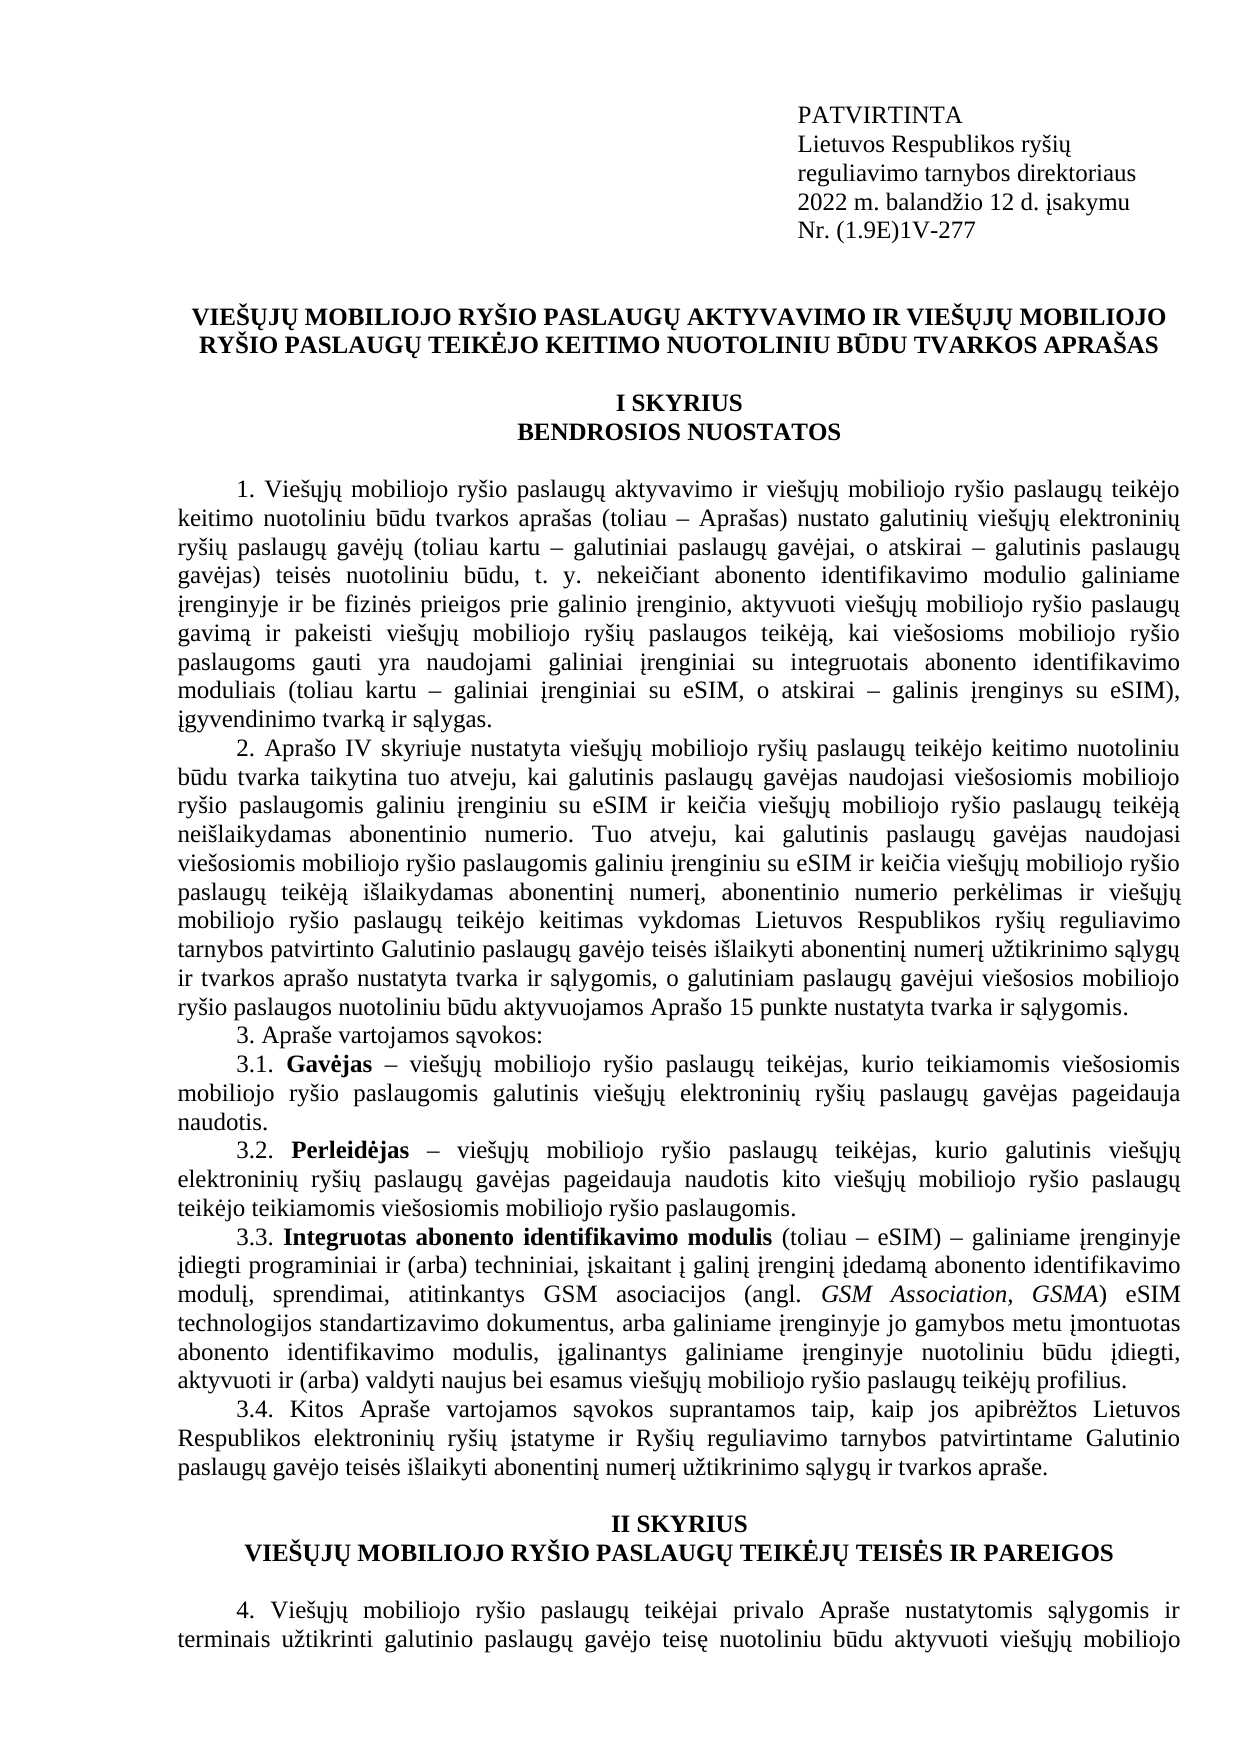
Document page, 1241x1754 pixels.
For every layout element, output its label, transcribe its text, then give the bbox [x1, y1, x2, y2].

text 1. Viešųjų mobiliojo ryšio paslaugų aktyvavimo ir viešųjų mobiliojo ryšio paslaugų teikėjo keitimo nuotoliniu būdu tvarkos aprašas (toliau – Aprašas) nustato galutinių viešųjų elektroninių ryšių paslaugų gavėjų (toliau kartu – galutiniai paslaugų gavėjai, o atskirai – galutinis paslaugų gavėjas) teisės nuotoliniu būdu, t. y. nekeičiant abonento identifikavimo modulio galiniame įrenginyje ir be fizinės prieigos prie galinio įrenginio, aktyvuoti viešųjų mobiliojo ryšio paslaugų gavimą ir pakeisti viešųjų mobiliojo ryšių paslaugos teikėją, kai viešosioms mobiliojo ryšio paslaugoms gauti yra naudojami galiniai įrenginiai su integruotais abonento identifikavimo moduliais (toliau kartu – galiniai įrenginiai su eSIM, o atskirai – galinis įrenginys su eSIM), įgyvendinimo tvarką ir sąlygas. [177, 474, 1181, 733]
text reguliavimo tarnybos direktoriaus [177, 158, 1181, 187]
text 3.2. Perleidėjas – viešųjų mobiliojo ryšio paslaugų teikėjas, kurio galutinis viešųjų elektroninių ryšių paslaugų gavėjas pageidauja naudotis kito viešųjų mobiliojo ryšio paslaugų teikėjo teikiamomis viešosiomis mobiliojo ryšio paslaugomis. [177, 1135, 1181, 1222]
text 2022 m. balandžio 12 d. įsakymu [177, 187, 1181, 215]
text 3. Apraše vartojamos sąvokos: [177, 1020, 1181, 1049]
text II SKYRIUS [177, 1509, 1181, 1538]
text I SKYRIUS [177, 388, 1181, 417]
text Lietuvos Respublikos ryšių [177, 129, 1181, 158]
text 2. Aprašo IV skyriuje nustatyta viešųjų mobiliojo ryšių paslaugų teikėjo keitimo nuotoliniu būdu tvarka taikytina tuo atveju, kai galutinis paslaugų gavėjas naudojasi viešosiomis mobiliojo ryšio paslaugomis galiniu įrenginiu su eSIM ir keičia viešųjų mobiliojo ryšio paslaugų teikėją neišlaikydamas abonentinio numerio. Tuo atveju, kai galutinis paslaugų gavėjas naudojasi viešosiomis mobiliojo ryšio paslaugomis galiniu įrenginiu su eSIM ir keičia viešųjų mobiliojo ryšio paslaugų teikėją išlaikydamas abonentinį numerį, abonentinio numerio perkėlimas ir viešųjų mobiliojo ryšio paslaugų teikėjo keitimas vykdomas Lietuvos Respublikos ryšių reguliavimo tarnybos patvirtinto Galutinio paslaugų gavėjo teisės išlaikyti abonentinį numerį užtikrinimo sąlygų ir tvarkos aprašo nustatyta tvarka ir sąlygomis, o galutiniam paslaugų gavėjui viešosios mobiliojo ryšio paslaugos nuotoliniu būdu aktyvuojamos Aprašo 15 punkte nustatyta tvarka ir sąlygomis. [177, 733, 1181, 1020]
text 3.4. Kitos Apraše vartojamos sąvokos suprantamos taip, kaip jos apibrėžtos Lietuvos Respublikos elektroninių ryšių įstatyme ir Ryšių reguliavimo tarnybos patvirtintame Galutinio paslaugų gavėjo teisės išlaikyti abonentinį numerį užtikrinimo sąlygų ir tvarkos apraše. [177, 1394, 1181, 1480]
text 3.1. Gavėjas – viešųjų mobiliojo ryšio paslaugų teikėjas, kurio teikiamomis viešosiomis mobiliojo ryšio paslaugomis galutinis viešųjų elektroninių ryšių paslaugų gavėjas pageidauja naudotis. [177, 1049, 1181, 1135]
text BENDROSIOS NUOSTATOS [177, 417, 1181, 445]
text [177, 1595, 1181, 1653]
text VIEŠŲJŲ MOBILIOJO RYŠIO PASLAUGŲ AKTYVAVIMO IR VIEŠŲJŲ MOBILIOJO RYŠIO PASLAUGŲ TEIKĖJO KEITIMO NUOTOLINIU BŪDU TVARKOS APRAŠAS [177, 302, 1181, 359]
text Nr. (1.9E)1V-277 [177, 215, 1181, 244]
text PATVIRTINTA [177, 100, 1181, 129]
text 3.3. Integruotas abonento identifikavimo modulis (toliau – eSIM) – galiniame įrenginyje įdiegti programiniai ir (arba) techniniai, įskaitant į galinį įrenginį įdedamą abonento identifikavimo modulį, sprendimai, atitinkantys GSM asociacijos (angl. GSM Association, GSMA) eSIM technologijos standartizavimo dokumentus, arba galiniame įrenginyje jo gamybos metu įmontuotas abonento identifikavimo modulis, įgalinantys galiniame įrenginyje nuotoliniu būdu įdiegti, aktyvuoti ir (arba) valdyti naujus bei esamus viešųjų mobiliojo ryšio paslaugų teikėjų profilius. [177, 1222, 1181, 1394]
text VIEŠŲJŲ MOBILIOJO RYŠIO PASLAUGŲ TEIKĖJŲ TEISĖS IR PAREIGOS [177, 1538, 1181, 1567]
